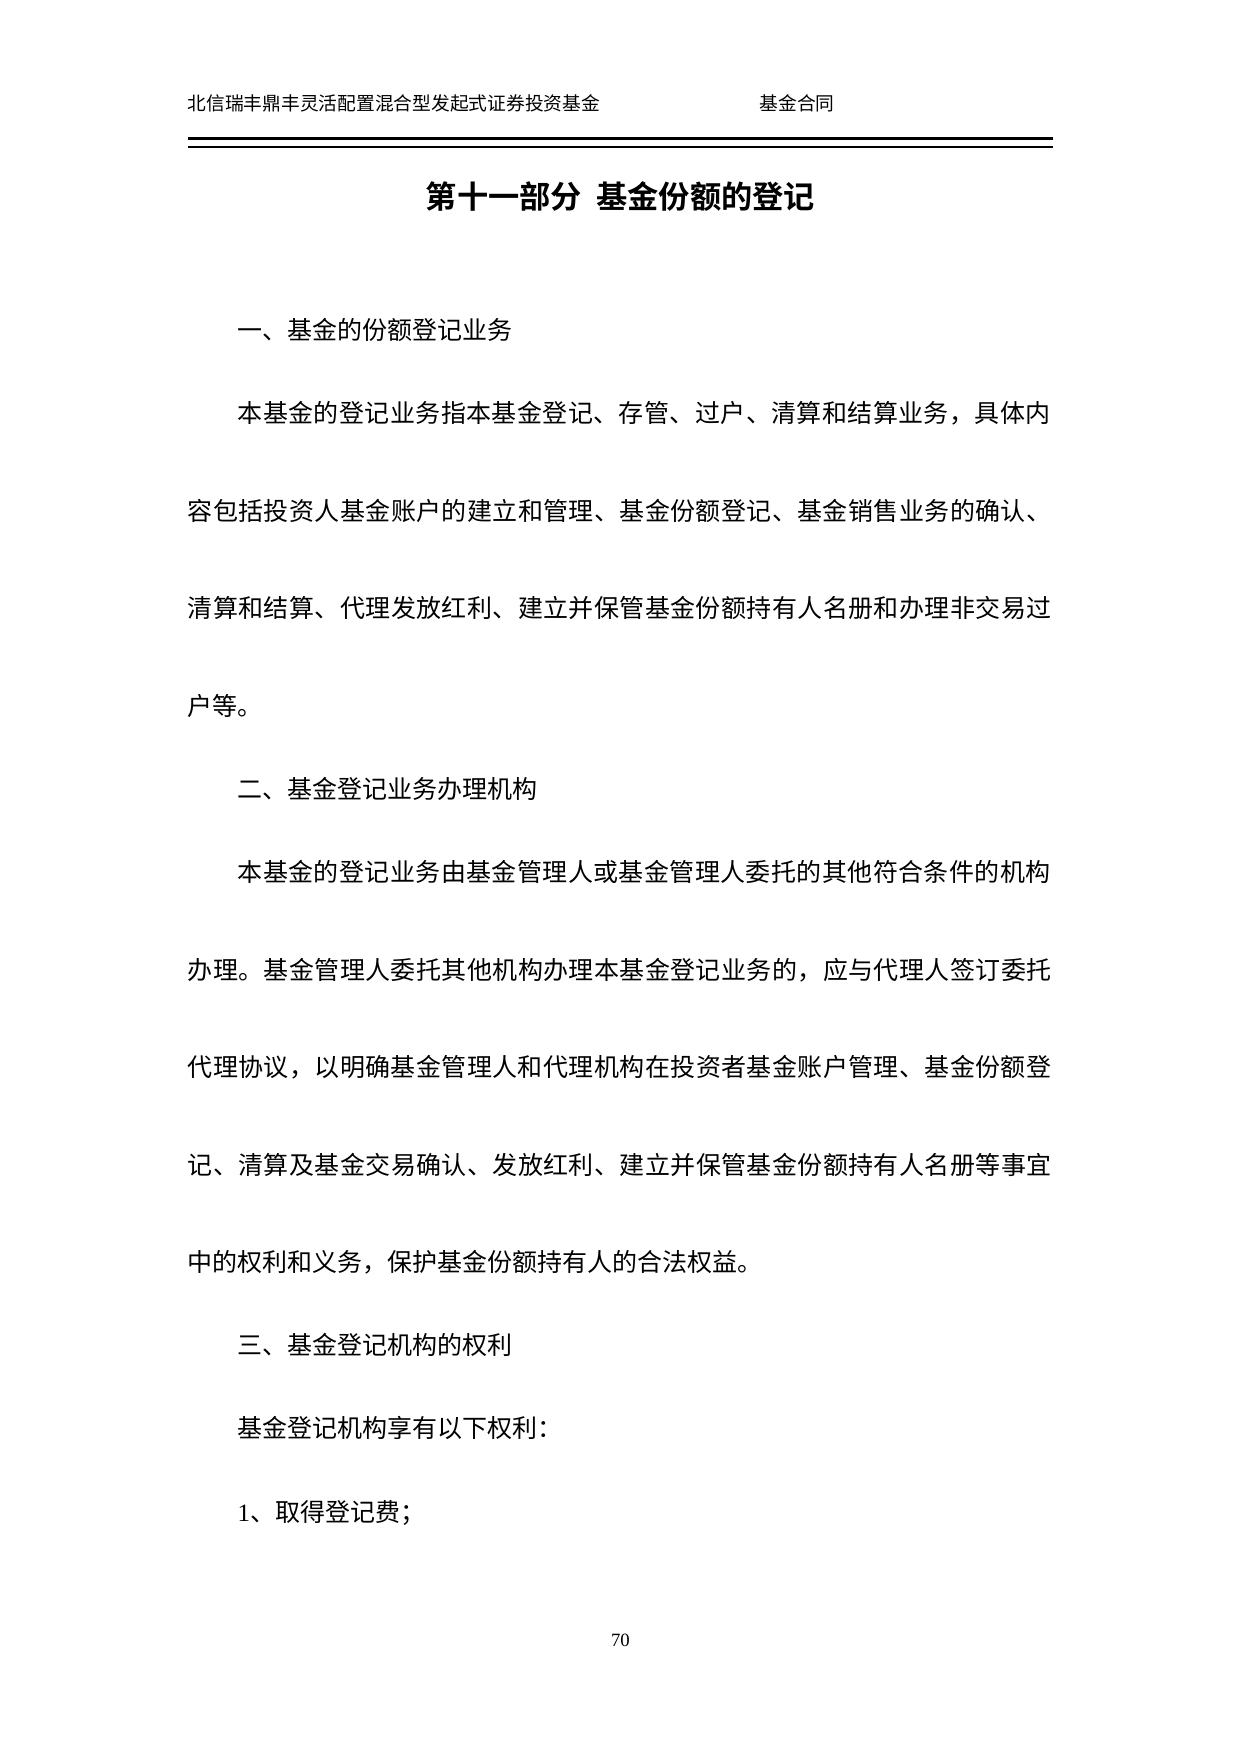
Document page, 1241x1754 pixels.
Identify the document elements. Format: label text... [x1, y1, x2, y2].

text 一、基金的份额登记业务 [187, 296, 1053, 361]
text 基金登记机构享有以下权利： [187, 1394, 1053, 1459]
text 1、取得登记费； [187, 1478, 1053, 1543]
text 二、基金登记业务办理机构 [187, 755, 1053, 820]
text 本基金的登记业务指本基金登记、存管、过户、清算和结算业务，具体内容包括投资人基金账户的建立和管理、基金份额登记、基金销售业务的确认、清算和结算、代理发放红利、建立并保管基金份额持有人名册和办理非交易过户等。 [187, 379, 1053, 737]
subtitle 第十一部分 基金份额的登记 [187, 162, 1053, 227]
text 三、基金登记机构的权利 [187, 1311, 1053, 1376]
text 本基金的登记业务由基金管理人或基金管理人委托的其他符合条件的机构办理。基金管理人委托其他机构办理本基金登记业务的，应与代理人签订委托代理协议，以明确基金管理人和代理机构在投资者基金账户管理、基金份额登记、清算及基金交易确认、发放红利、建立并保管基金份额持有人名册等事宜中的权利和义务，保护基金份额持有人的合法权益。 [187, 838, 1053, 1293]
